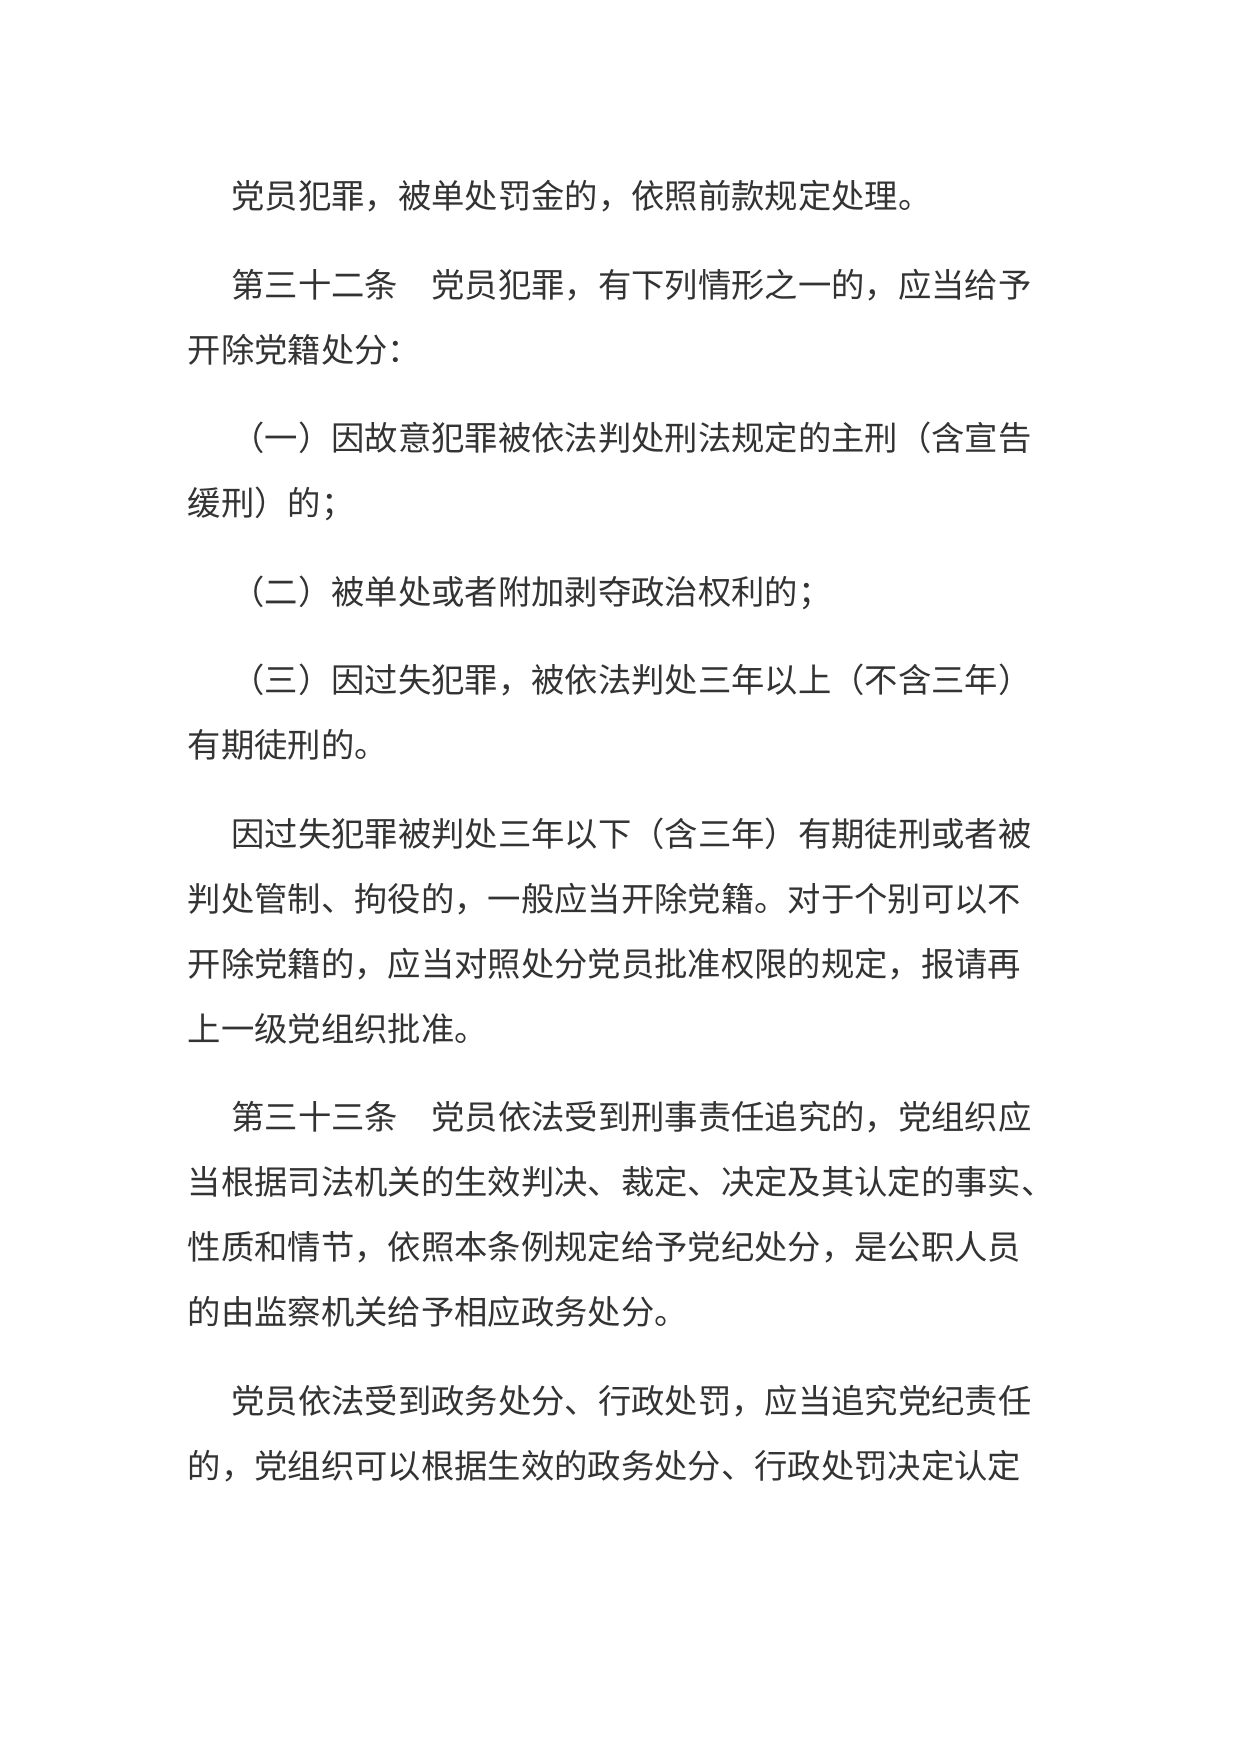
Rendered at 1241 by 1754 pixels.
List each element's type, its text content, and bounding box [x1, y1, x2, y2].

text （一）因故意犯罪被依法判处刑法规定的主刑（含宣告缓刑）的； [187, 404, 1053, 534]
text 第三十二条 党员犯罪，有下列情形之一的，应当给予开除党籍处分： [187, 250, 1053, 380]
text 党员犯罪，被单处罚金的，依照前款规定处理。 [187, 162, 1053, 227]
text （三）因过失犯罪，被依法判处三年以上（不含三年）有期徒刑的。 [187, 646, 1053, 776]
text 因过失犯罪被判处三年以下（含三年）有期徒刑或者被判处管制、拘役的，一般应当开除党籍。对于个别可以不开除党籍的，应当对照处分党员批准权限的规定，报请再上一级党组织批准。 [187, 799, 1053, 1059]
text （二）被单处或者附加剥夺政治权利的； [187, 557, 1053, 622]
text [187, 1366, 1053, 1496]
text 第三十三条 党员依法受到刑事责任追究的，党组织应当根据司法机关的生效判决、裁定、决定及其认定的事实、性质和情节，依照本条例规定给予党纪处分，是公职人员的由监察机关给予相应政务处分。 [187, 1083, 1053, 1343]
